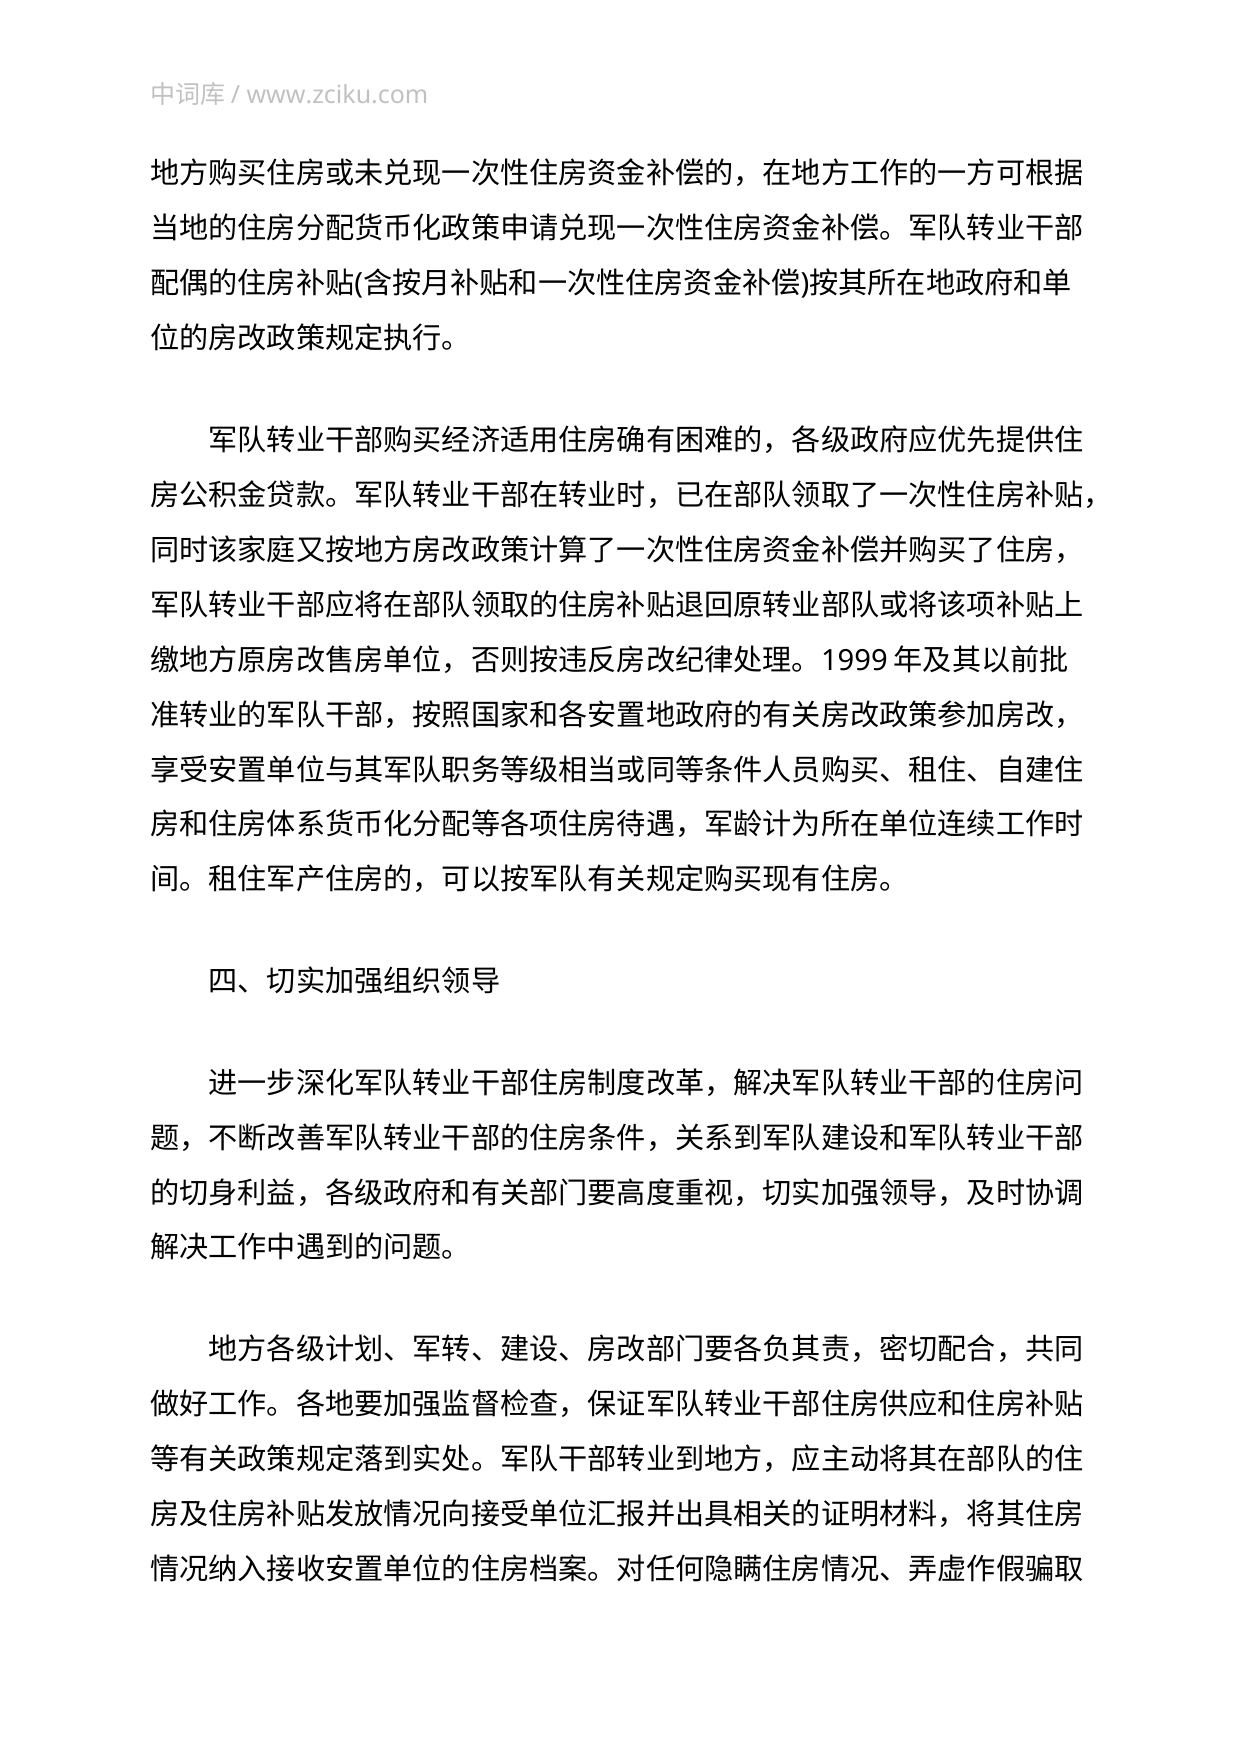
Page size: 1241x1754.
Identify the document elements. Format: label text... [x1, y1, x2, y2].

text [150, 1326, 1090, 1588]
text 四、切实加强组织领导 [150, 958, 1090, 1000]
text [150, 150, 1090, 357]
text 进一步深化军队转业干部住房制度改革，解决军队转业干部的住房问题，不断改善军队转业干部的住房条件，关系到军队建设和军队转业干部的切身利益，各级政府和有关部门要高度重视，切实加强领导，及时协调解决工作中遇到的问题。 [150, 1059, 1090, 1266]
text 军队转业干部购买经济适用住房确有困难的，各级政府应优先提供住房公积金贷款。军队转业干部在转业时，已在部队领取了一次性住房补贴，同时该家庭又按地方房改政策计算了一次性住房资金补偿并购买了住房，军队转业干部应将在部队领取的住房补贴退回原转业部队或将该项补贴上缴地方原房改售房单位，否则按违反房改纪律处理。1999年及其以前批准转业的军队干部，按照国家和各安置地政府的有关房改政策参加房改，享受安置单位与其军队职务等级相当或同等条件人员购买、租住、自建住房和住房体系货币化分配等各项住房待遇，军龄计为所在单位连续工作时间。租住军产住房的，可以按军队有关规定购买现有住房。 [150, 417, 1090, 898]
